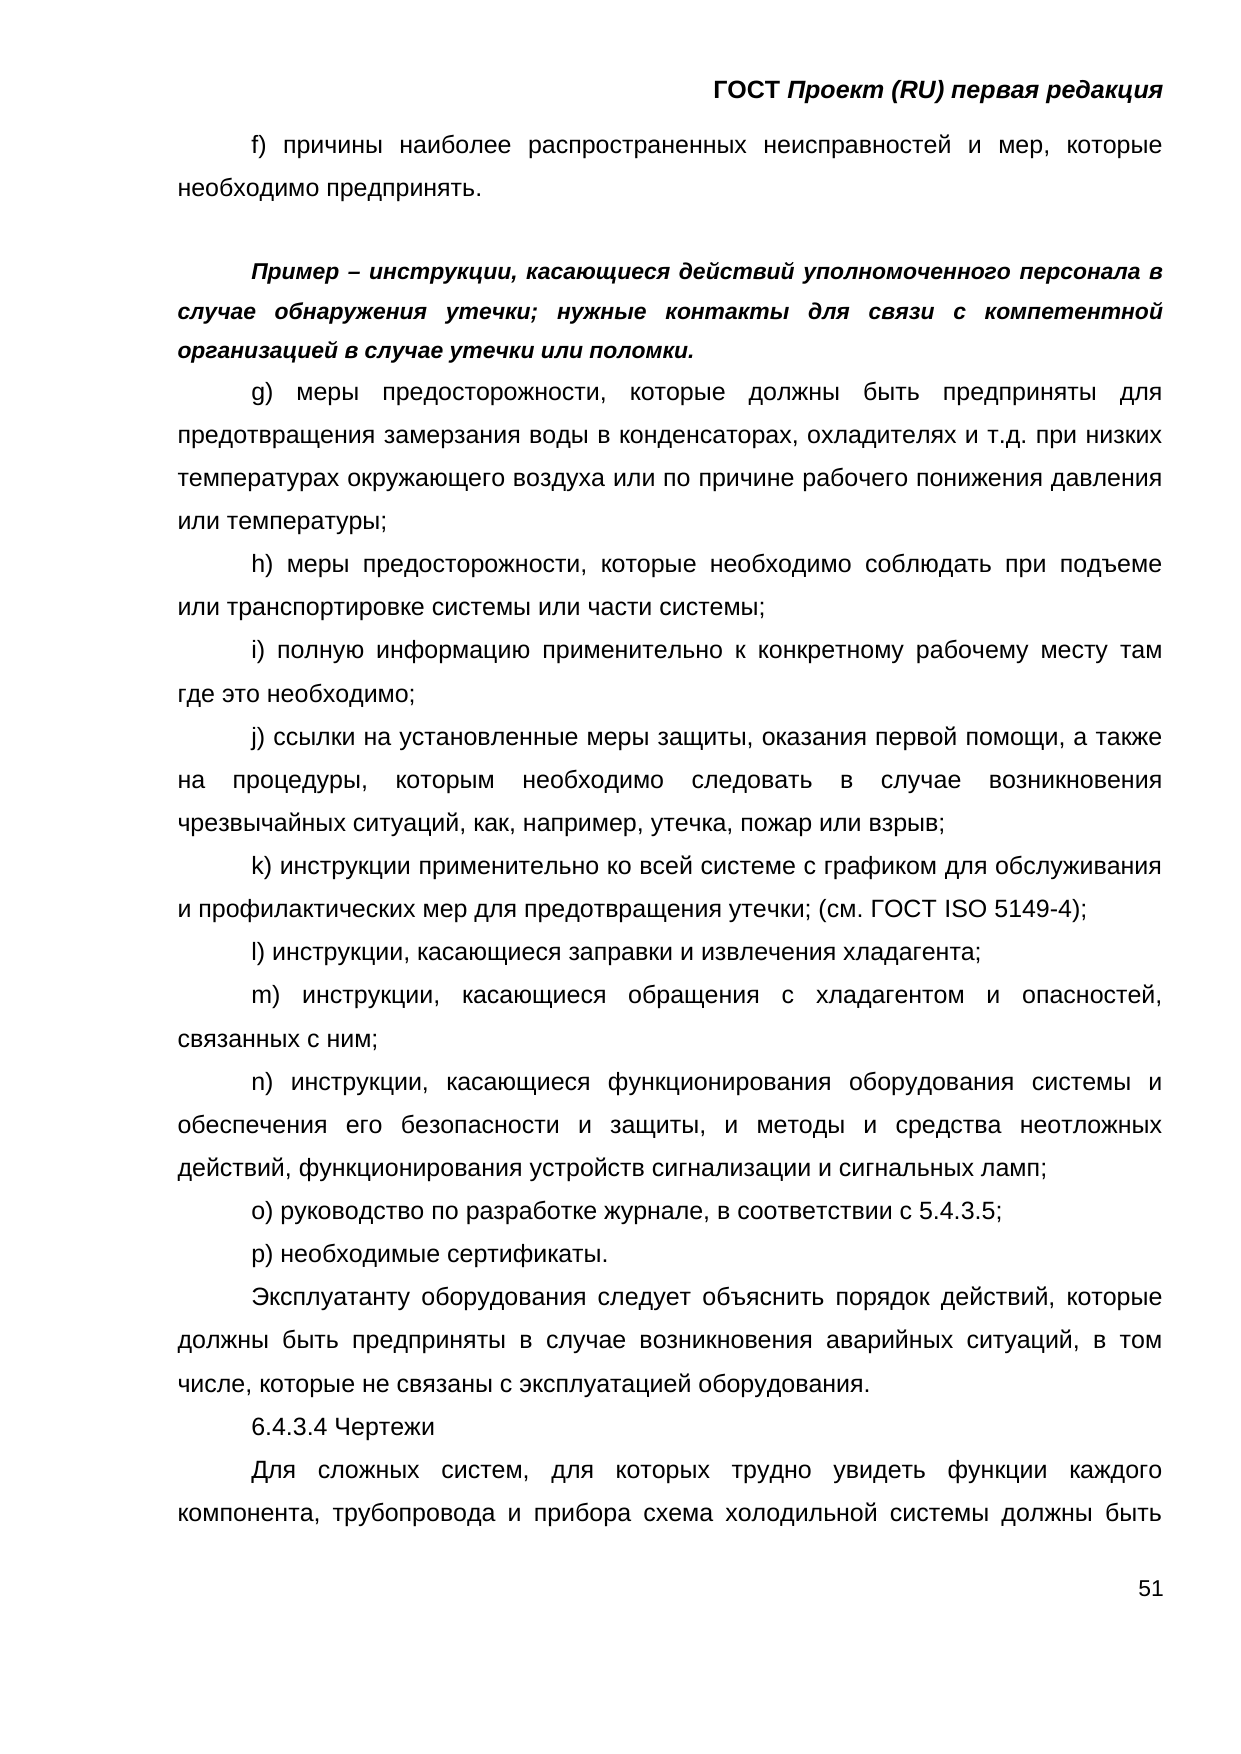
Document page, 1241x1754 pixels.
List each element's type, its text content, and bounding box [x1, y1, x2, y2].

text o) руководство по разработке журнале, в соответствии с 5.4.3.5; [177, 1196, 1163, 1225]
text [177, 1455, 1163, 1527]
text i) полную информацию применительно к конкретному рабочему месту там где это необходимо; [177, 636, 1163, 707]
text k) инструкции применительно ко всей системе с графиком для обслуживания и профилактических мер для предотвращения утечки; (см. ГОСТ ISO 5149-4); [177, 851, 1163, 923]
text g) меры предосторожности, которые должны быть предприняты для предотвращения замерзания воды в конденсаторах, охладителях и т.д. при низких температурах окружающего воздуха или по причине рабочего понижения давления или температуры; [177, 377, 1163, 535]
text l) инструкции, касающиеся заправки и извлечения хладагента; [177, 937, 1163, 966]
text 6.4.3.4 Чертежи [177, 1412, 1163, 1441]
text p) необходимые сертификаты. [177, 1239, 1163, 1268]
text m) инструкции, касающиеся обращения с хладагентом и опасностей, связанных с ним; [177, 981, 1163, 1052]
text Пример – инструкции, касающиеся действий уполномоченного персонала в случае обнаружения утечки; нужные контакты для связи с компетентной организацией в случае утечки или поломки. [177, 258, 1163, 364]
text h) меры предосторожности, которые необходимо соблюдать при подъеме или транспортировке системы или части системы; [177, 549, 1163, 621]
text j) ссылки на установленные меры защиты, оказания первой помощи, а также на процедуры, которым необходимо следовать в случае возникновения чрезвычайных ситуаций, как, например, утечка, пожар или взрыв; [177, 722, 1163, 837]
text n) инструкции, касающиеся функционирования оборудования системы и обеспечения его безопасности и защиты, и методы и средства неотложных действий, функционирования устройств сигнализации и сигнальных ламп; [177, 1067, 1163, 1182]
text f) причины наиболее распространенных неисправностей и мер, которые необходимо предпринять. [177, 130, 1163, 202]
text Эксплуатанту оборудования следует объяснить порядок действий, которые должны быть предприняты в случае возникновения аварийных ситуаций, в том числе, которые не связаны с эксплуатацией оборудования. [177, 1282, 1163, 1397]
